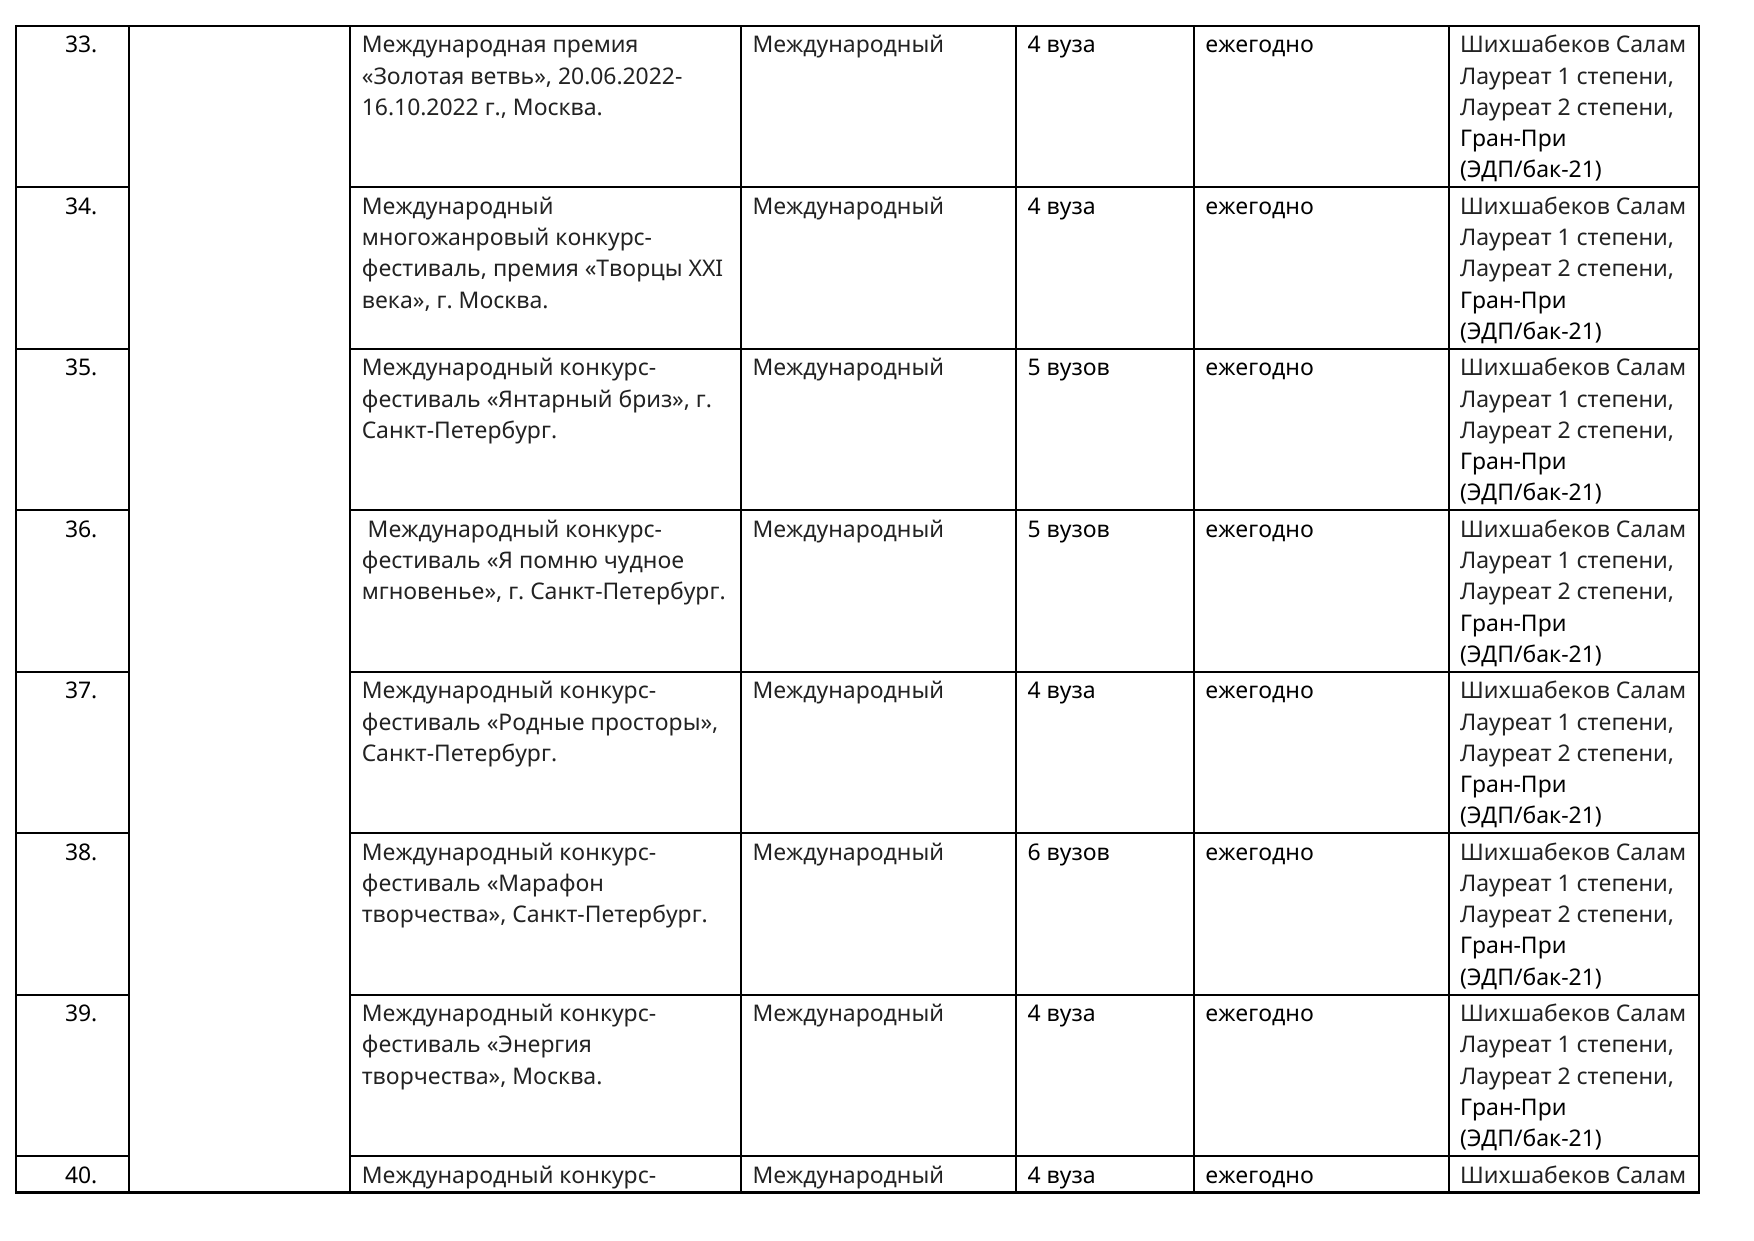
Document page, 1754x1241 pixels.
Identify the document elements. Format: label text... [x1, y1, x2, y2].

table_cell [17, 1157, 128, 1191]
table_cell 4 вуза [1017, 27, 1193, 186]
table_cell 4 вуза [1017, 1157, 1193, 1191]
table_cell [17, 834, 128, 993]
table_cell [17, 996, 128, 1155]
table_cell Международный конкурс-фестиваль «Энергия творчества», Москва. [351, 996, 740, 1155]
table_cell [17, 188, 128, 348]
table_cell ежегодно [1195, 511, 1448, 671]
table_cell Международный [742, 834, 1015, 993]
table_cell 5 вузов [1017, 511, 1193, 671]
table_cell Международный конкурс-фестиваль «Марафон творчества», Санкт-Петербург. [351, 834, 740, 993]
table_cell [17, 350, 128, 509]
table_cell Шихшабеков Салам Лауреат 1 степени, Лауреат 2 степени, Гран-При (ЭДП/бак-21) [1450, 673, 1698, 832]
table_cell Международный конкурс-фестиваль «Янтарный бриз», г. Санкт-Петербург. [351, 350, 740, 509]
table_cell ежегодно [1195, 188, 1448, 348]
table_cell ежегодно [1195, 673, 1448, 832]
table_cell Международный [742, 1157, 1015, 1191]
table_cell Международный [742, 27, 1015, 186]
table_cell ежегодно [1195, 1157, 1448, 1191]
table_cell Международный конкурс-фестиваль «Родные просторы», Санкт-Петербург. [351, 673, 740, 832]
table_cell 5 вузов [1017, 350, 1193, 509]
table_cell Международный [742, 996, 1015, 1155]
table_cell 6 вузов [1017, 834, 1193, 993]
table_cell ежегодно [1195, 350, 1448, 509]
table_cell [17, 511, 128, 671]
table_cell 4 вуза [1017, 188, 1193, 348]
table_cell ежегодно [1195, 834, 1448, 993]
table_cell ежегодно [1195, 996, 1448, 1155]
table_cell Международный [742, 511, 1015, 671]
table_cell [17, 673, 128, 832]
table_cell Международный [742, 188, 1015, 348]
table_cell Шихшабеков Салам Лауреат 1 степени, Лауреат 2 степени, Гран-При (ЭДП/бак-21) [1450, 188, 1698, 348]
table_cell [351, 1157, 740, 1191]
table_cell Международный многожанровый конкурс-фестиваль, премия «Творцы XXI века», г. Москва. [351, 188, 740, 348]
table_cell Международная премия «Золотая ветвь», 20.06.2022-16.10.2022 г., Москва. [351, 27, 740, 186]
table_cell Международный конкурс-фестиваль «Я помню чудное мгновенье», г. Санкт-Петербург. [351, 511, 740, 671]
table_cell Шихшабеков Салам Лауреат 1 степени, Лауреат 2 степени, Гран-При (ЭДП/бак-21) [1450, 834, 1698, 993]
table_cell 4 вуза [1017, 996, 1193, 1155]
table_cell Шихшабеков Салам Лауреат 1 степени, Лауреат 2 степени, Гран-При (ЭДП/бак-21) [1450, 511, 1698, 671]
table_cell [17, 27, 128, 186]
table_cell 4 вуза [1017, 673, 1193, 832]
table_cell Шихшабеков Салам Лауреат 1 степени, Лауреат 2 степени, Гран-При (ЭДП/бак-21) [1450, 350, 1698, 509]
table_cell Шихшабеков Салам Лауреат 1 степени, Лауреат 2 степени, Гран-При (ЭДП/бак-21) [1450, 27, 1698, 186]
table_cell Международный [742, 350, 1015, 509]
table_cell Международный [742, 673, 1015, 832]
table_cell ежегодно [1195, 27, 1448, 186]
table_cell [1450, 996, 1698, 1155]
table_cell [1450, 1157, 1698, 1191]
